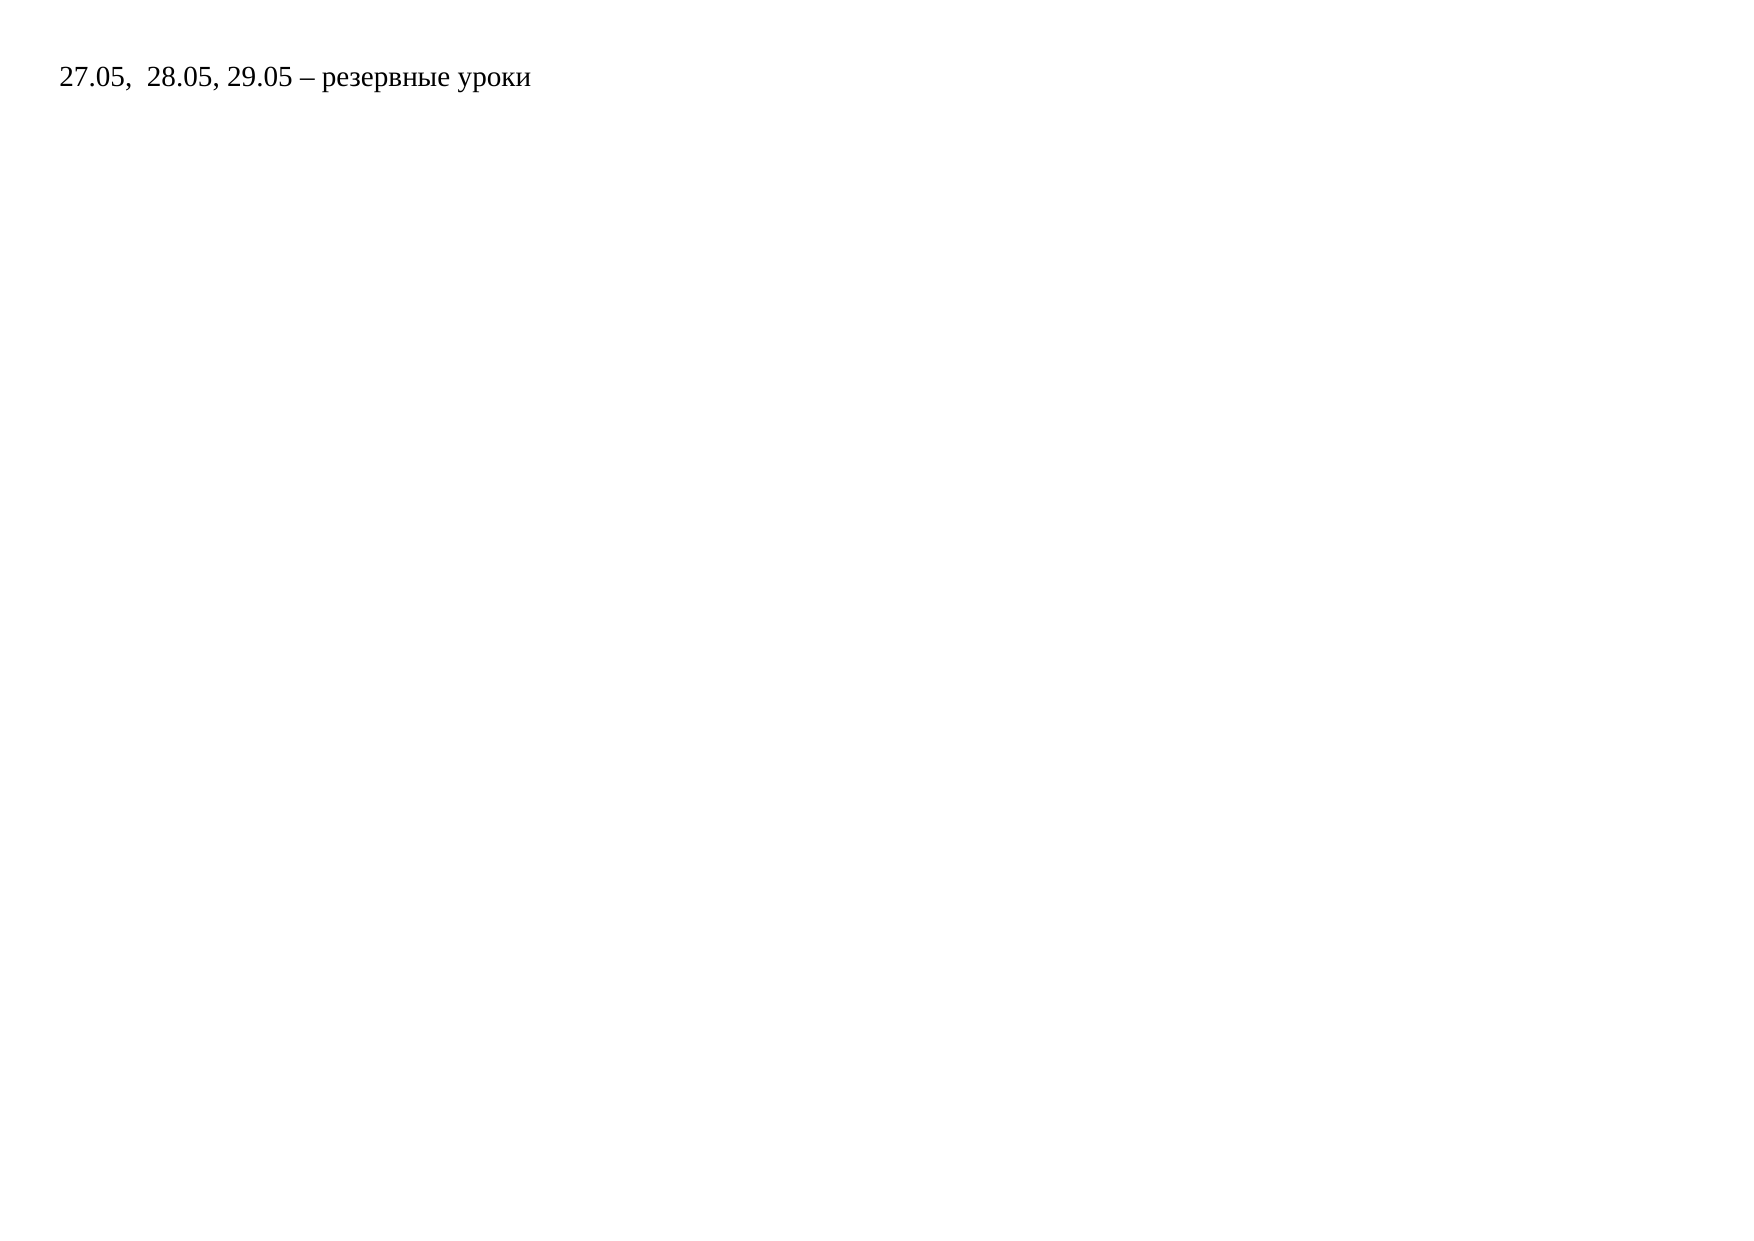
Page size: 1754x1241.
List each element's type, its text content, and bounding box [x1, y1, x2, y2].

text 27.05, 28.05, 29.05 – резервные уроки [59, 59, 1695, 93]
